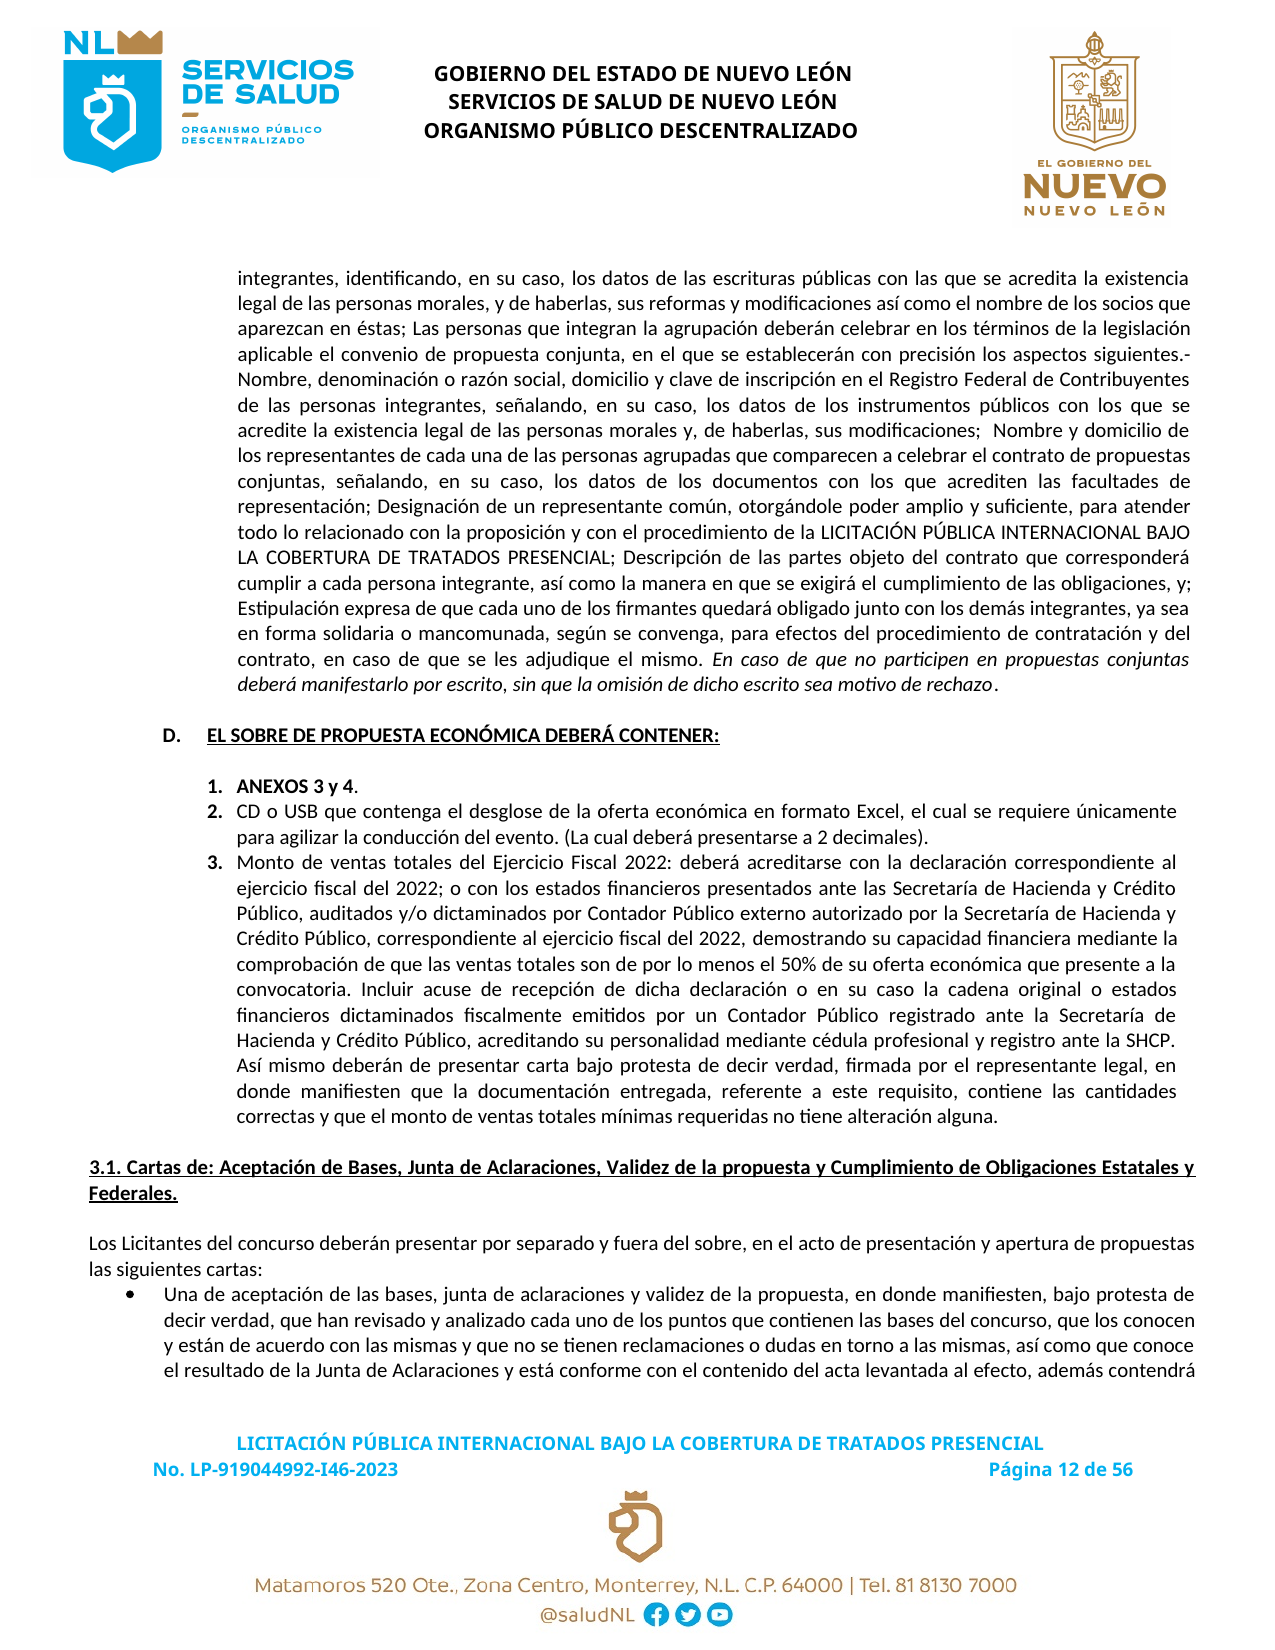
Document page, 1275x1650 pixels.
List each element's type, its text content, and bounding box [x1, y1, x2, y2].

picture [30, 27, 380, 178]
list EL SOBRE DE PROPUESTA ECONÓMICA DEBERÁ CONTENER: [162, 722, 1178, 748]
text 3.1. Cartas de: Aceptación de Bases, Junta de Aclaraciones, Validez de la propuesta y Cumplimiento de Obligaciones Estatales y Federales. [89, 1154, 1197, 1205]
list Monto de ventas totales del Ejercicio Fiscal 2022: deberá acreditarse con la declaración correspondiente al ejercicio fiscal del 2022; o con los estados financieros presentados ante las Secretaría de Hacienda y Crédito Público, auditados y/o dictaminados por Contador Público externo autorizado por la Secretaría de Hacienda y Crédito Público, correspondiente al ejercicio fiscal del 2022, demostrando su capacidad financiera mediante la comprobación de que las ventas totales son de por lo menos el 50% de su oferta económica que presente a la convocatoria. Incluir acuse de recepción de dicha declaración o en su caso la cadena original o estados financieros dictaminados fiscalmente emitidos por un Contador Público registrado ante la Secretaría de Hacienda y Crédito Público, acreditando su personalidad mediante cédula profesional y registro ante la SHCP. Así mismo deberán de presentar carta bajo protesta de decir verdad, firmada por el representante legal, en donde manifiesten que la documentación entregada, referente a este requisito, contiene las cantidades correctas y que el monto de ventas totales mínimas requeridas no tiene alteración alguna. [207, 849, 1178, 1129]
list CD o USB que contenga el desglose de la oferta económica en formato Excel, el cual se requiere únicamente para agilizar la conducción del evento. (La cual deberá presentarse a 2 decimales). [207, 798, 1178, 849]
picture [0, 1473, 1267, 1642]
picture [1012, 27, 1172, 228]
text Los Licitantes del concurso deberán presentar por separado y fuera del sobre, en el acto de presentación y apertura de propuestas las siguientes cartas: [89, 1231, 1197, 1281]
list ANEXOS 3 y 4. [207, 773, 1178, 798]
